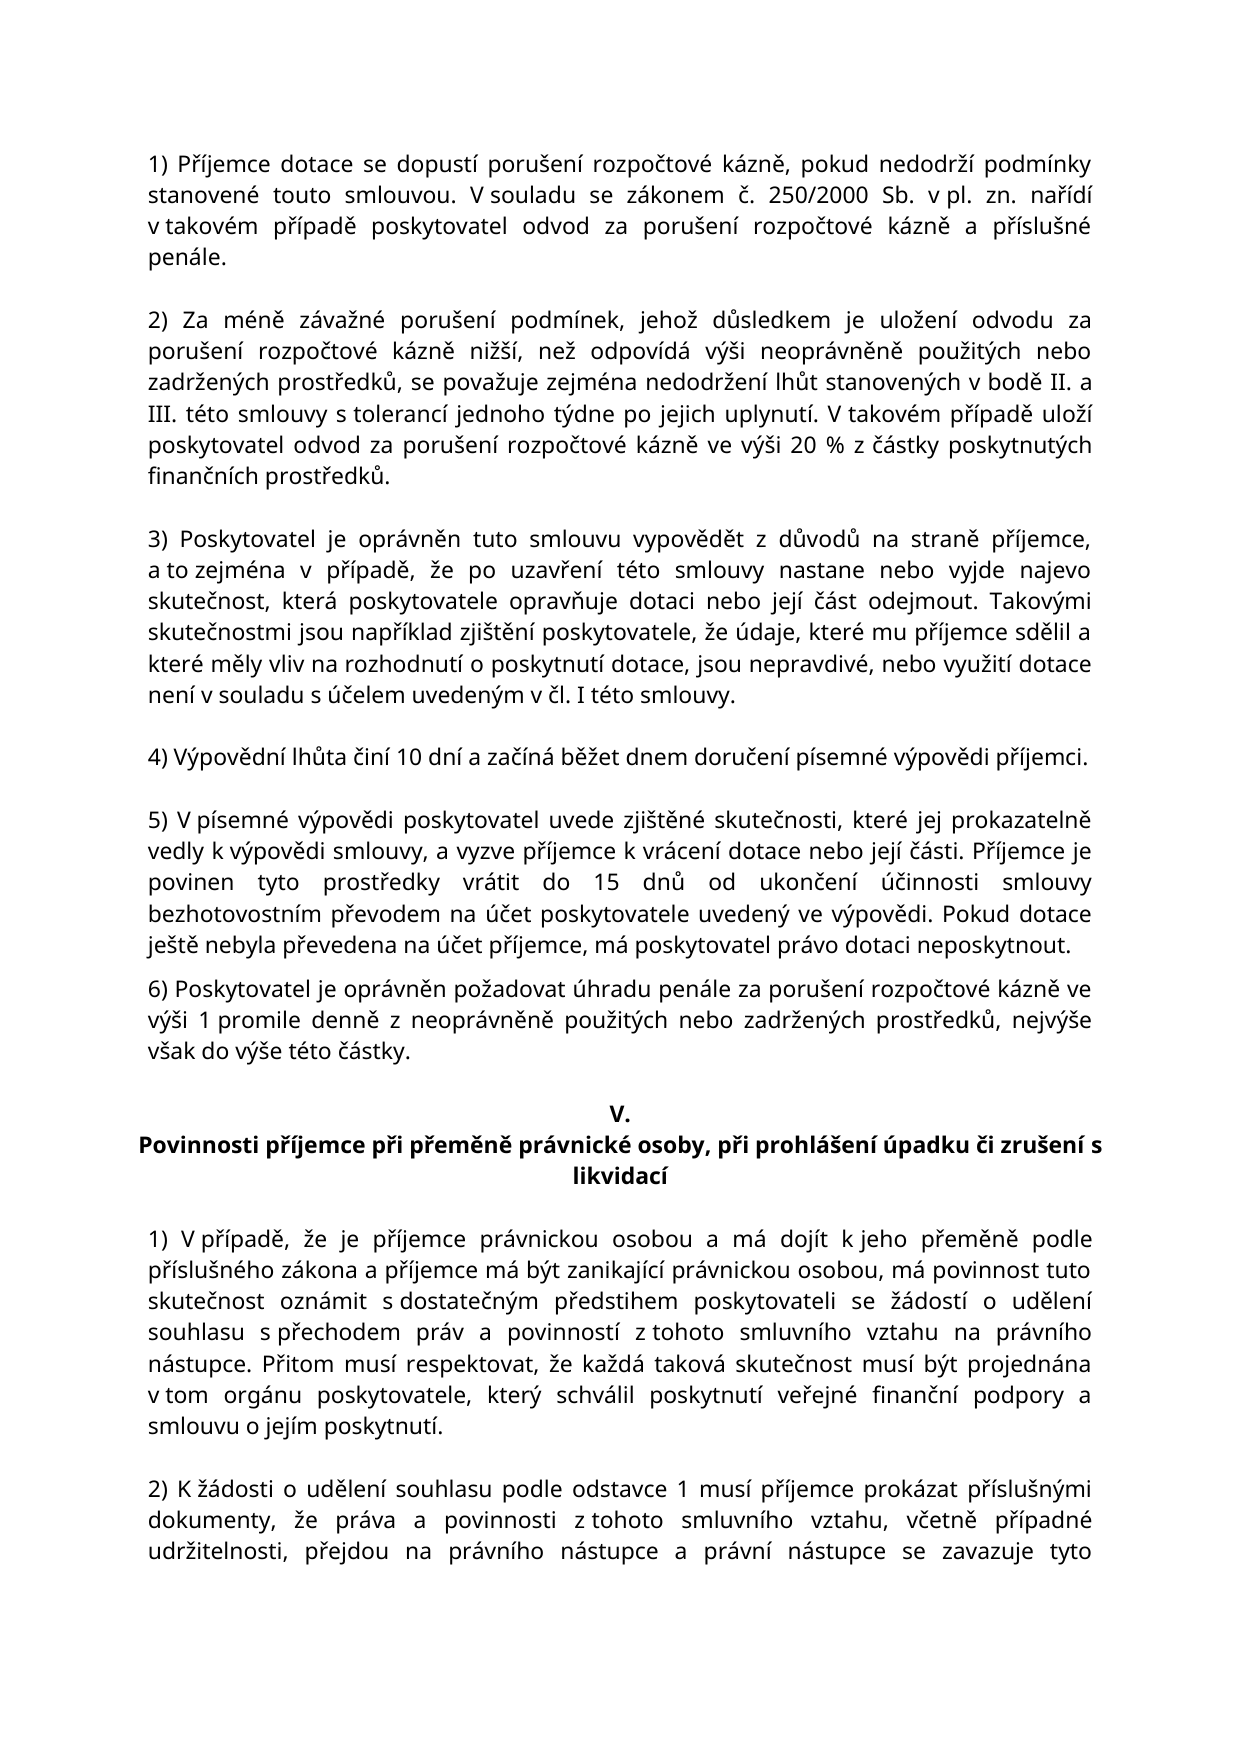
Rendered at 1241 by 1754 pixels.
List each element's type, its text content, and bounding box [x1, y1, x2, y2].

text 3) Poskytovatel je oprávněn tuto smlouvu vypovědět z důvodů na straně příjemce, a to zejména v případě, že po uzavření této smlouvy nastane nebo vyjde najevo skutečnost, která poskytovatele opravňuje dotaci nebo její část odejmout. Takovými skutečnostmi jsou například zjištění poskytovatele, že údaje, které mu příjemce sdělil a které měly vliv na rozhodnutí o poskytnutí dotace, jsou nepravdivé, nebo využití dotace není v souladu s účelem uvedeným v čl. I této smlouvy. [148, 523, 1093, 710]
text 5) V písemné výpovědi poskytovatel uvede zjištěné skutečnosti, které jej prokazatelně vedly k výpovědi smlouvy, a vyzve příjemce k vrácení dotace nebo její části. Příjemce je povinen tyto prostředky vrátit do 15 dnů od ukončení účinnosti smlouvy bezhotovostním převodem na účet poskytovatele uvedený ve výpovědi. Pokud dotace ještě nebyla převedena na účet příjemce, má poskytovatel právo dotaci neposkytnout. [148, 804, 1093, 960]
text 2) Za méně závažné porušení podmínek, jehož důsledkem je uložení odvodu za porušení rozpočtové kázně nižší, než odpovídá výši neoprávněně použitých nebo zadržených prostředků, se považuje zejména nedodržení lhůt stanovených v bodě II. a III. této smlouvy s tolerancí jednoho týdne po jejich uplynutí. V takovém případě uloží poskytovatel odvod za porušení rozpočtové kázně ve výši 20 % z částky poskytnutých finančních prostředků. [148, 304, 1093, 491]
list 1) V případě, že je příjemce právnickou osobou a má dojít k jeho přeměně podle příslušného zákona a příjemce má být zanikající právnickou osobou, má povinnost tuto skutečnost oznámit s dostatečným předstihem poskytovateli se žádostí o udělení souhlasu s přechodem práv a povinností z tohoto smluvního vztahu na právního nástupce. Přitom musí respektovat, že každá taková skutečnost musí být projednána v tom orgánu poskytovatele, který schválil poskytnutí veřejné finanční podpory a smlouvu o jejím poskytnutí. [148, 1223, 1093, 1441]
text 6) Poskytovatel je oprávněn požadovat úhradu penále za porušení rozpočtové kázně ve výši 1 promile denně z neoprávněně použitých nebo zadržených prostředků, nejvýše však do výše této částky. [148, 973, 1093, 1066]
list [148, 1473, 1093, 1566]
text 1) Příjemce dotace se dopustí porušení rozpočtové kázně, pokud nedodrží podmínky stanovené touto smlouvou. V souladu se zákonem č. 250/2000 Sb. v pl. zn. nařídí v takovém případě poskytovatel odvod za porušení rozpočtové kázně a příslušné penále. [148, 148, 1093, 273]
text Povinnosti příjemce při přeměně právnické osoby, při prohlášení úpadku či zrušení s likvidací [133, 1129, 1107, 1191]
text V. [133, 1098, 1107, 1129]
text 4) Výpovědní lhůta činí 10 dní a začíná běžet dnem doručení písemné výpovědi příjemci. [148, 741, 1093, 773]
